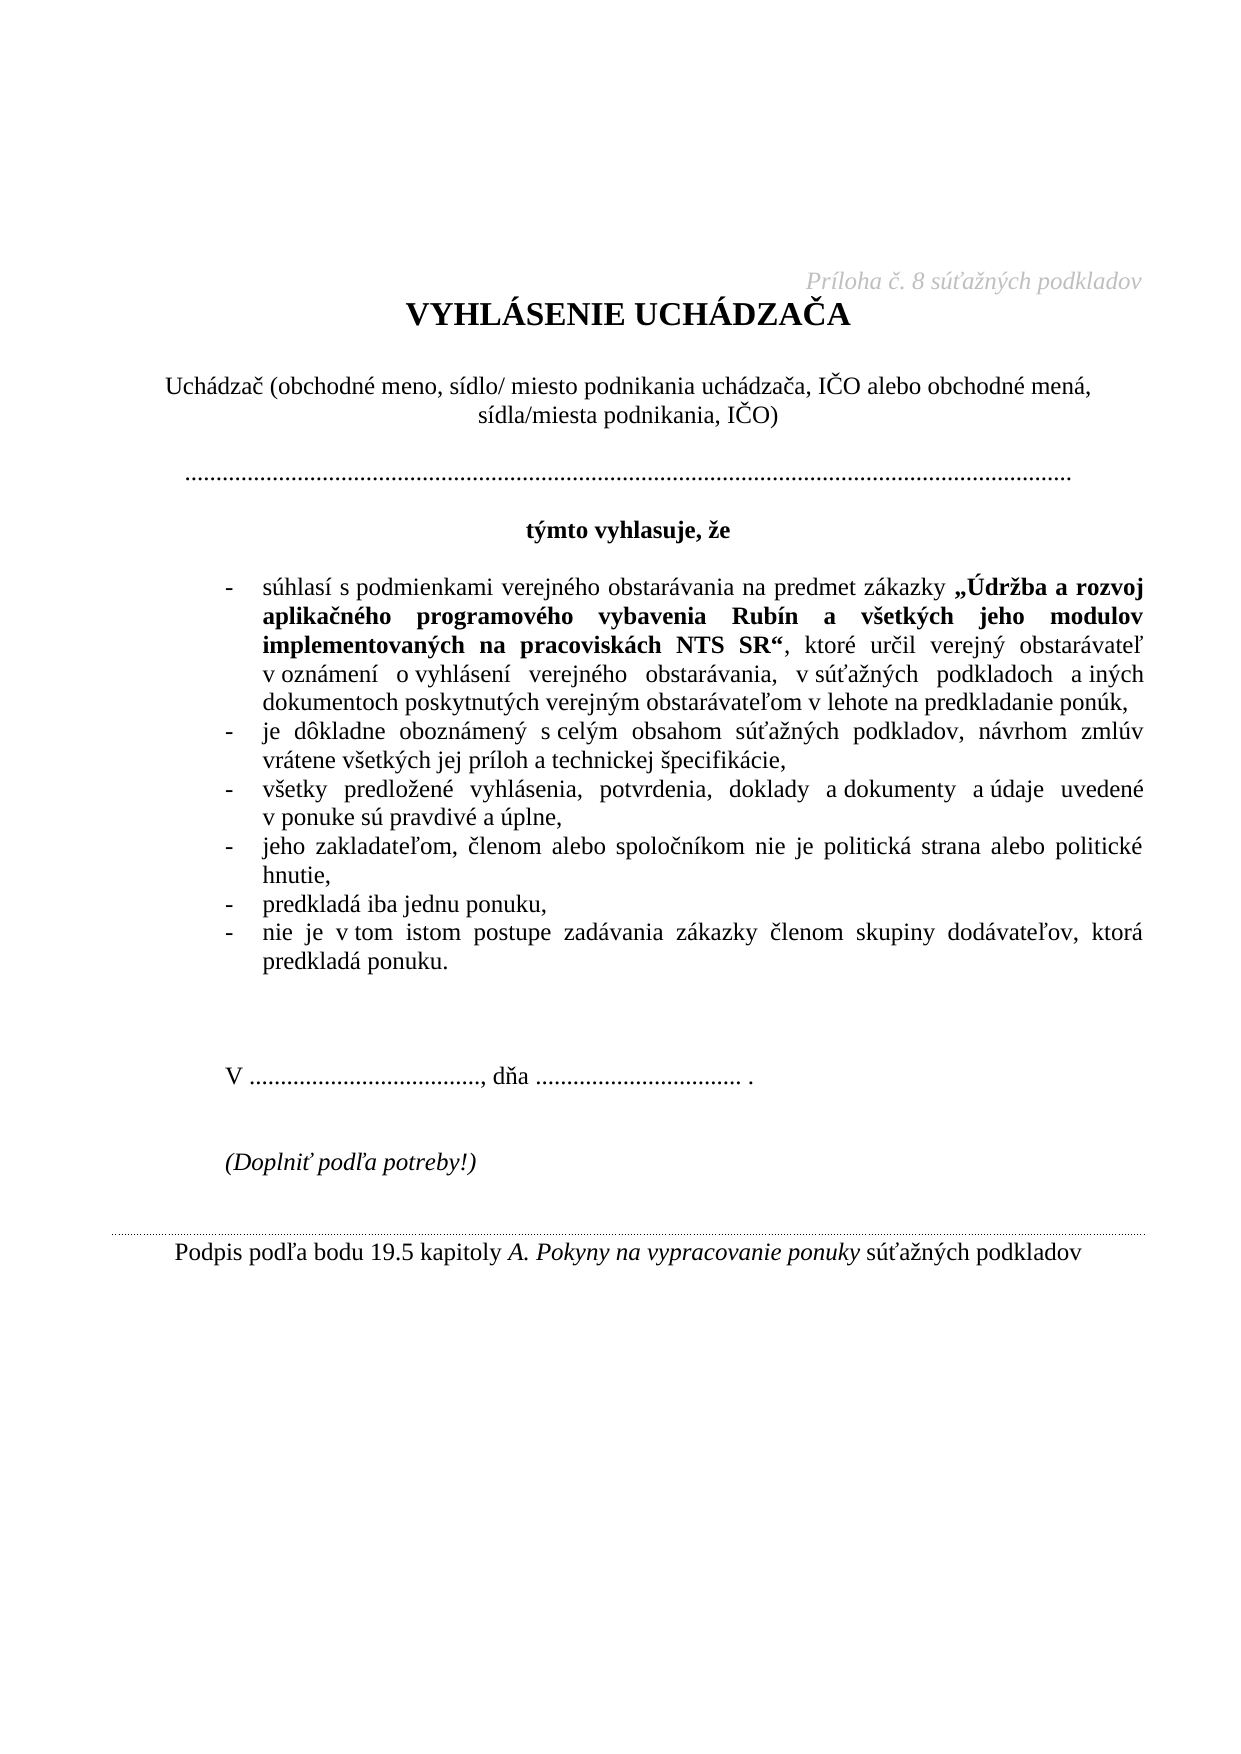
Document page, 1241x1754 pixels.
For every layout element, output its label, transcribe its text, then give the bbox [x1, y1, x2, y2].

text Príloha č. 8 súťažných podkladov [112, 266, 1144, 294]
text týmto vyhlasuje, že [112, 515, 1144, 544]
text Uchádzač (obchodné meno, sídlo/ miesto podnikania uchádzača, IČO alebo obchodné mená, sídla/miesta podnikania, IČO) [112, 371, 1144, 429]
list súhlasí s podmienkami verejného obstarávania na predmet zákazky „Údržba a rozvoj aplikačného programového vybavenia Rubín a všetkých jeho modulov implementovaných na pracoviskách NTS SR“, ktoré určil verejný obstarávateľ v oznámení o vyhlásení verejného obstarávania, v súťažných podkladoch a iných dokumentoch poskytnutých verejným obstarávateľom v lehote na predkladanie ponúk, [225, 572, 1144, 716]
list predkladá iba jednu ponuku, [225, 889, 1144, 917]
list je dôkladne oboznámený s celým obsahom súťažných podkladov, návrhom zmlúv vrátene všetkých jej príloh a technickej špecifikácie, [225, 716, 1144, 774]
text (Doplniť podľa potreby!) [225, 1147, 1144, 1176]
list všetky predložené vyhlásenia, potvrdenia, doklady a dokumenty a údaje uvedené v ponuke sú pravdivé a úplne, [225, 774, 1144, 831]
text VYHLÁSENIE UCHÁDZAČA [112, 294, 1144, 333]
list jeho zakladateľom, členom alebo spoločníkom nie je politická strana alebo politické hnutie, [225, 831, 1144, 889]
text .............................................................................................................................................. [112, 457, 1144, 486]
text Podpis podľa bodu 19.5 kapitoly A. Pokyny na vypracovanie ponuky súťažných podkladov [112, 1234, 1144, 1266]
list nie je v tom istom postupe zadávania zákazky členom skupiny dodávateľov, ktorá predkladá ponuku. [225, 917, 1144, 975]
text V ....................................., dňa ................................. . [225, 1061, 1144, 1090]
